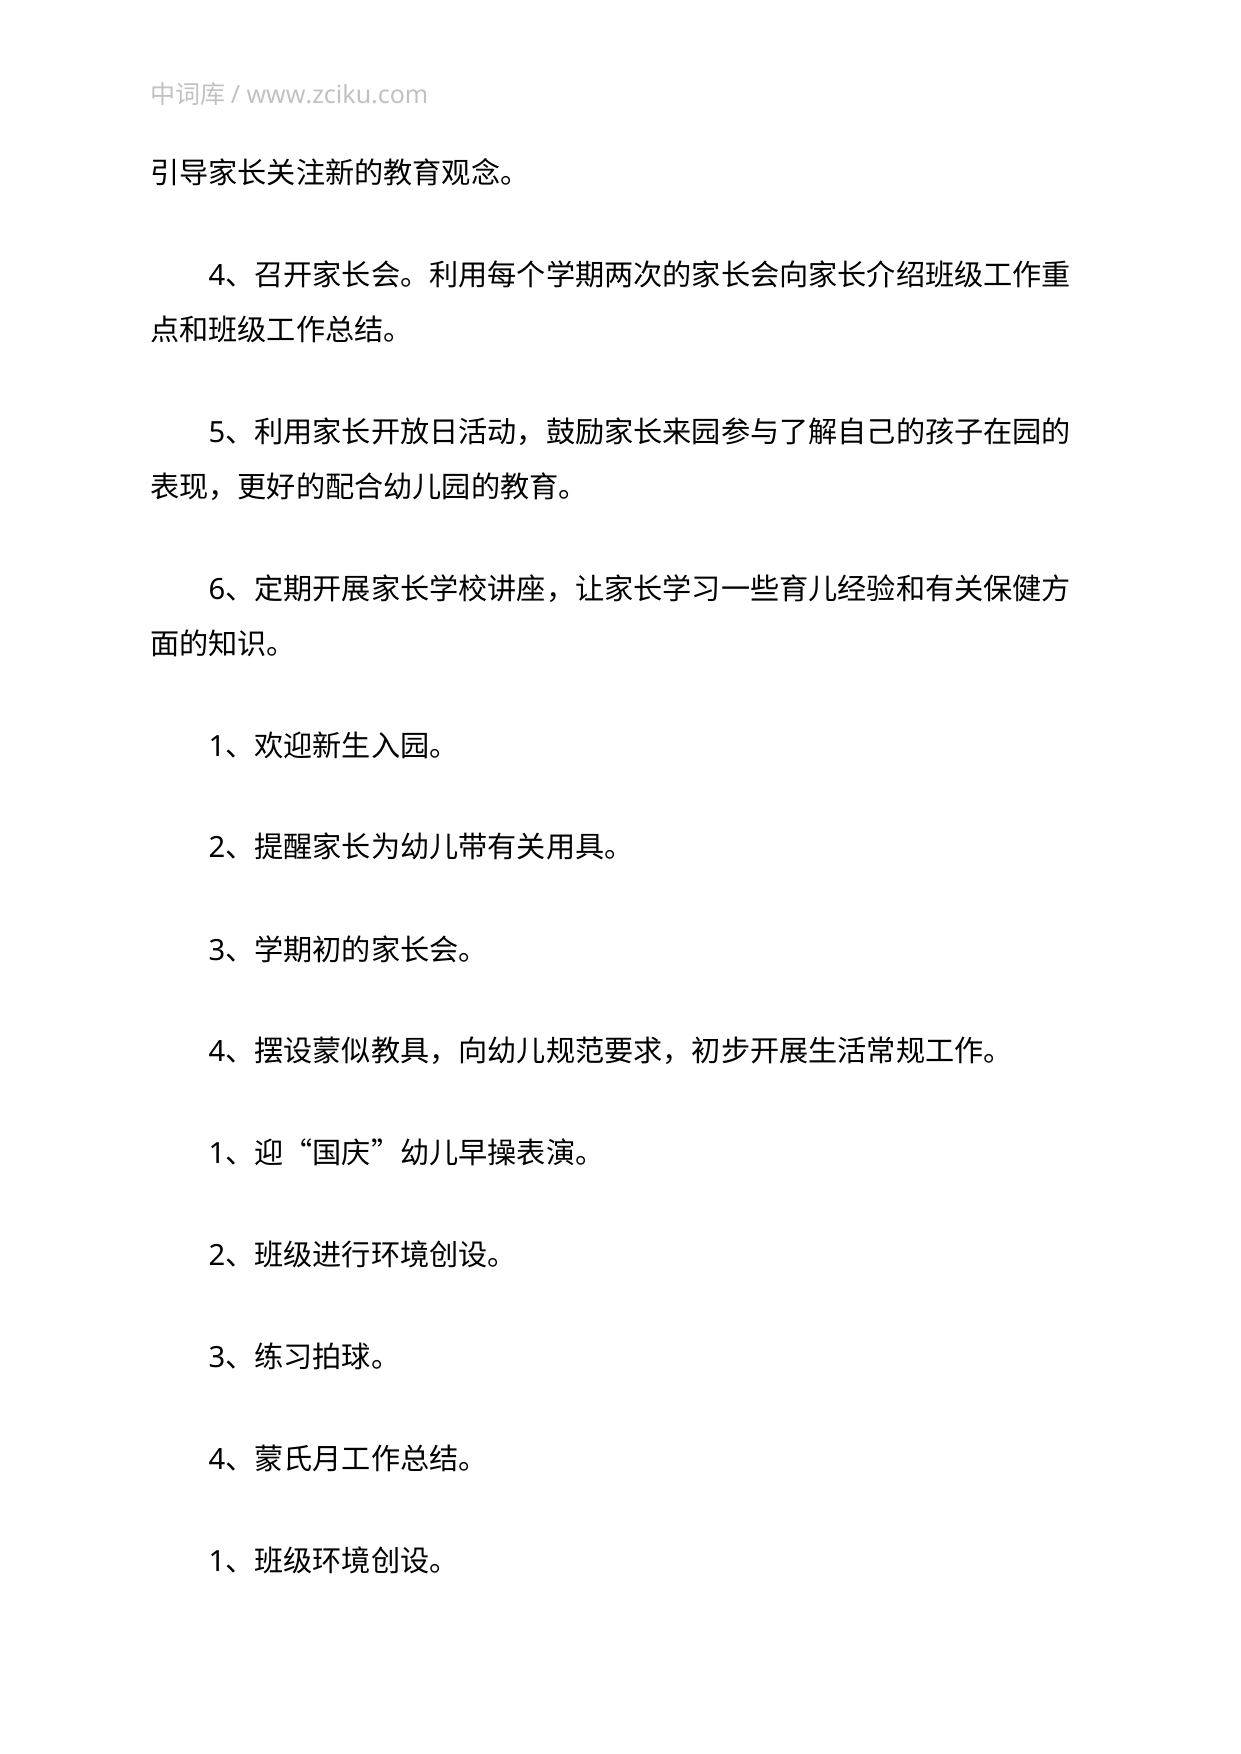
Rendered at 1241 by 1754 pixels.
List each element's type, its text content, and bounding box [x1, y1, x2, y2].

text 4、召开家长会。利用每个学期两次的家长会向家长介绍班级工作重点和班级工作总结。 [150, 252, 1090, 349]
text 3、练习拍球。 [150, 1334, 1090, 1376]
text 2、班级进行环境创设。 [150, 1232, 1090, 1274]
text 1、欢迎新生入园。 [150, 722, 1090, 764]
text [150, 150, 1090, 192]
text 4、摆设蒙似教具，向幼儿规范要求，初步开展生活常规工作。 [150, 1028, 1090, 1070]
text 2、提醒家长为幼儿带有关用具。 [150, 824, 1090, 866]
text 6、定期开展家长学校讲座，让家长学习一些育儿经验和有关保健方面的知识。 [150, 565, 1090, 663]
text 1、迎“国庆”幼儿早操表演。 [150, 1130, 1090, 1172]
text 3、学期初的家长会。 [150, 926, 1090, 968]
text 5、利用家长开放日活动，鼓励家长来园参与了解自己的孩子在园的表现，更好的配合幼儿园的教育。 [150, 408, 1090, 506]
text 1、班级环境创设。 [150, 1538, 1090, 1580]
text 4、蒙氏月工作总结。 [150, 1436, 1090, 1478]
